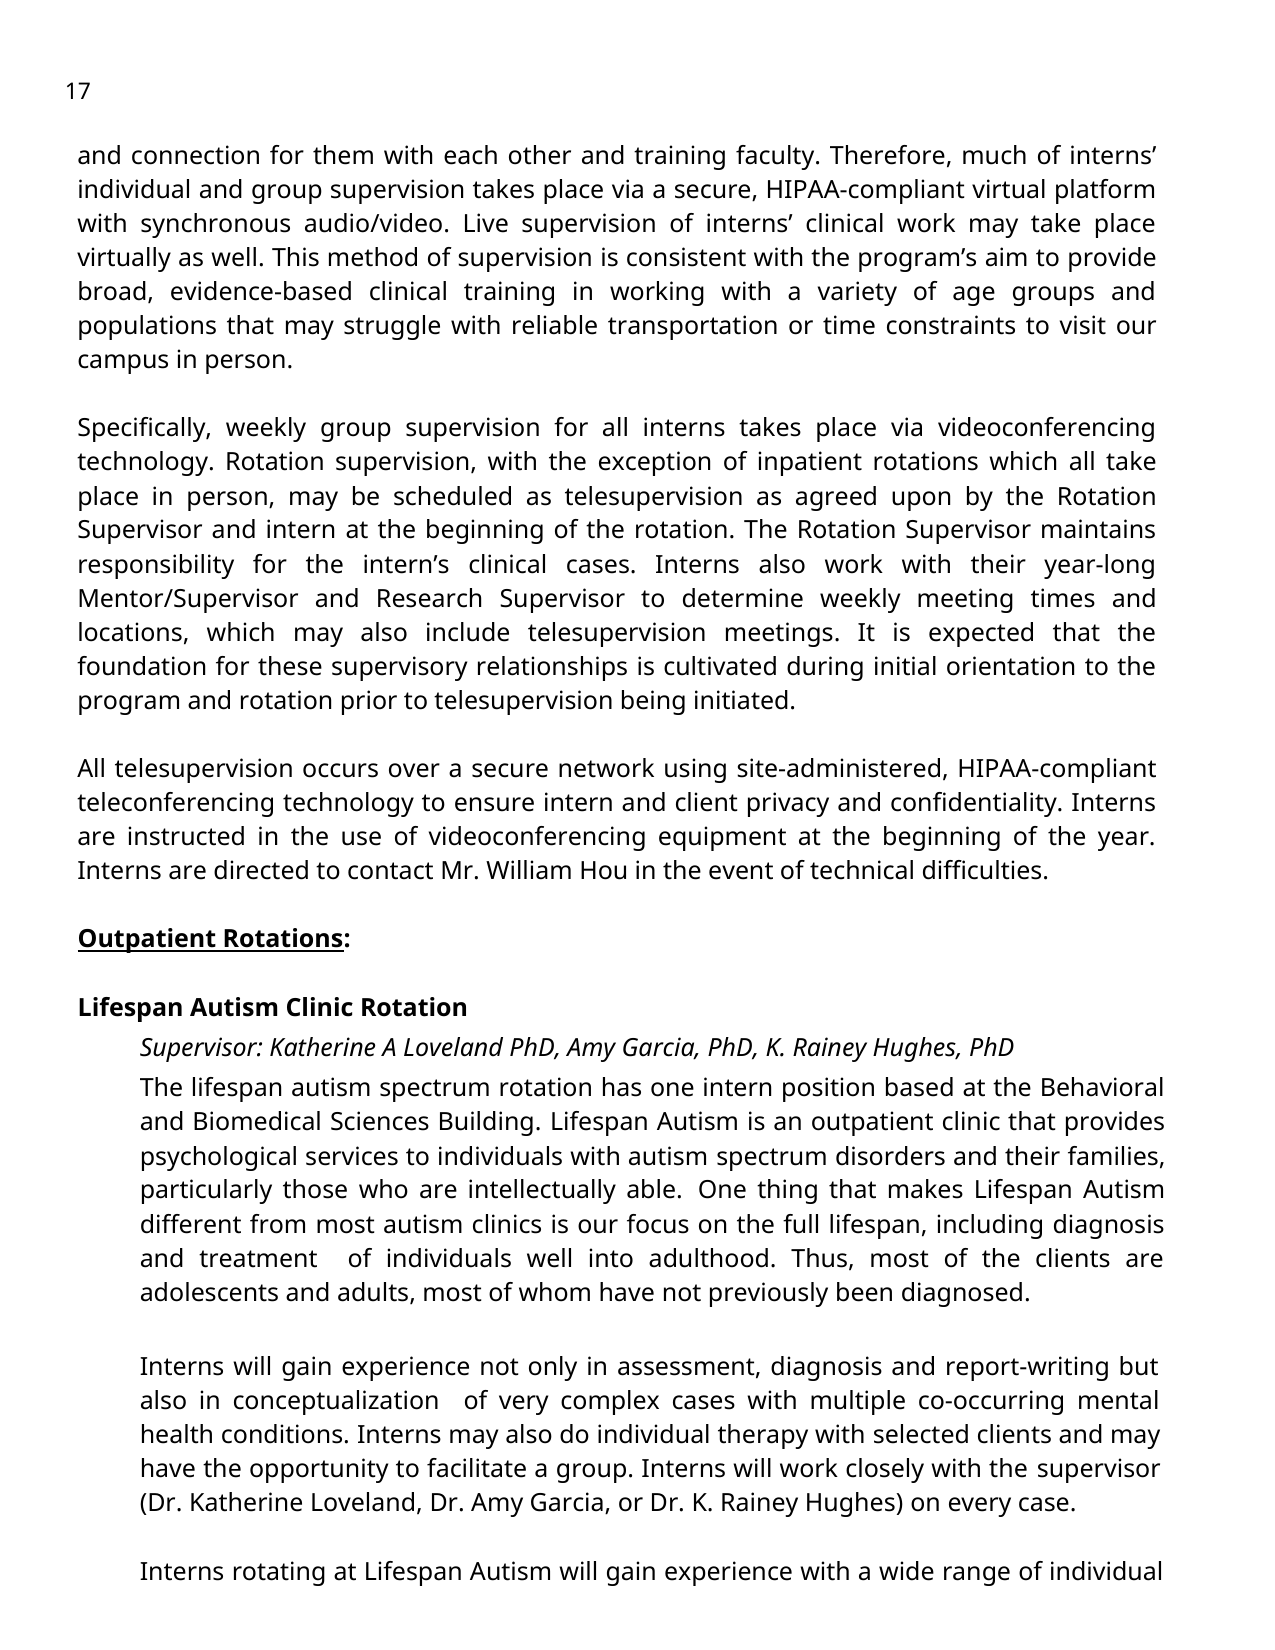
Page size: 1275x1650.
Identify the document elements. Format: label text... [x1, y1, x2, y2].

text The lifespan autism spectrum rotation has one intern position based at the Behavioral and Biomedical Sciences Building. Lifespan Autism is an outpatient clinic that provides psychological services to individuals with autism spectrum disorders and their families, particularly those who are intellectually able. One thing that makes Lifespan Autism different from most autism clinics is our focus on the full lifespan, including diagnosis and treatment of individuals well into adulthood. Thus, most of the clients are adolescents and adults, most of whom have not previously been diagnosed. [139, 1070, 1165, 1308]
text Outpatient Rotations: [77, 921, 1212, 955]
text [77, 137, 1158, 376]
text Supervisor: Katherine A Loveland PhD, Amy Garcia, PhD, K. Rainey Hughes, PhD [64, 1030, 1165, 1064]
text Lifespan Autism Clinic Rotation [64, 990, 1212, 1024]
text Interns will gain experience not only in assessment, diagnosis and report-writing but also in conceptualization of very complex cases with multiple co-occurring mental health conditions. Interns may also do individual therapy with selected clients and may have the opportunity to facilitate a group. Interns will work closely with the supervisor (Dr. Katherine Loveland, Dr. Amy Garcia, or Dr. K. Rainey Hughes) on every case. [139, 1348, 1161, 1519]
text All telesupervision occurs over a secure network using site-administered, HIPAA-compliant teleconferencing technology to ensure intern and client privacy and confidentiality. Interns are instructed in the use of videoconferencing equipment at the beginning of the year. Interns are directed to contact Mr. William Hou in the event of technical difficulties. [77, 751, 1158, 887]
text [139, 1554, 1164, 1588]
text Specifically, weekly group supervision for all interns takes place via videoconferencing technology. Rotation supervision, with the exception of inpatient rotations which all take place in person, may be scheduled as telesupervision as agreed upon by the Rotation Supervisor and intern at the beginning of the rotation. The Rotation Supervisor maintains responsibility for the intern’s clinical cases. Interns also work with their year-long Mentor/Supervisor and Research Supervisor to determine weekly meeting times and locations, which may also include telesupervision meetings. It is expected that the foundation for these supervisory relationships is cultivated during initial orientation to the program and rotation prior to telesupervision being initiated. [77, 410, 1158, 717]
